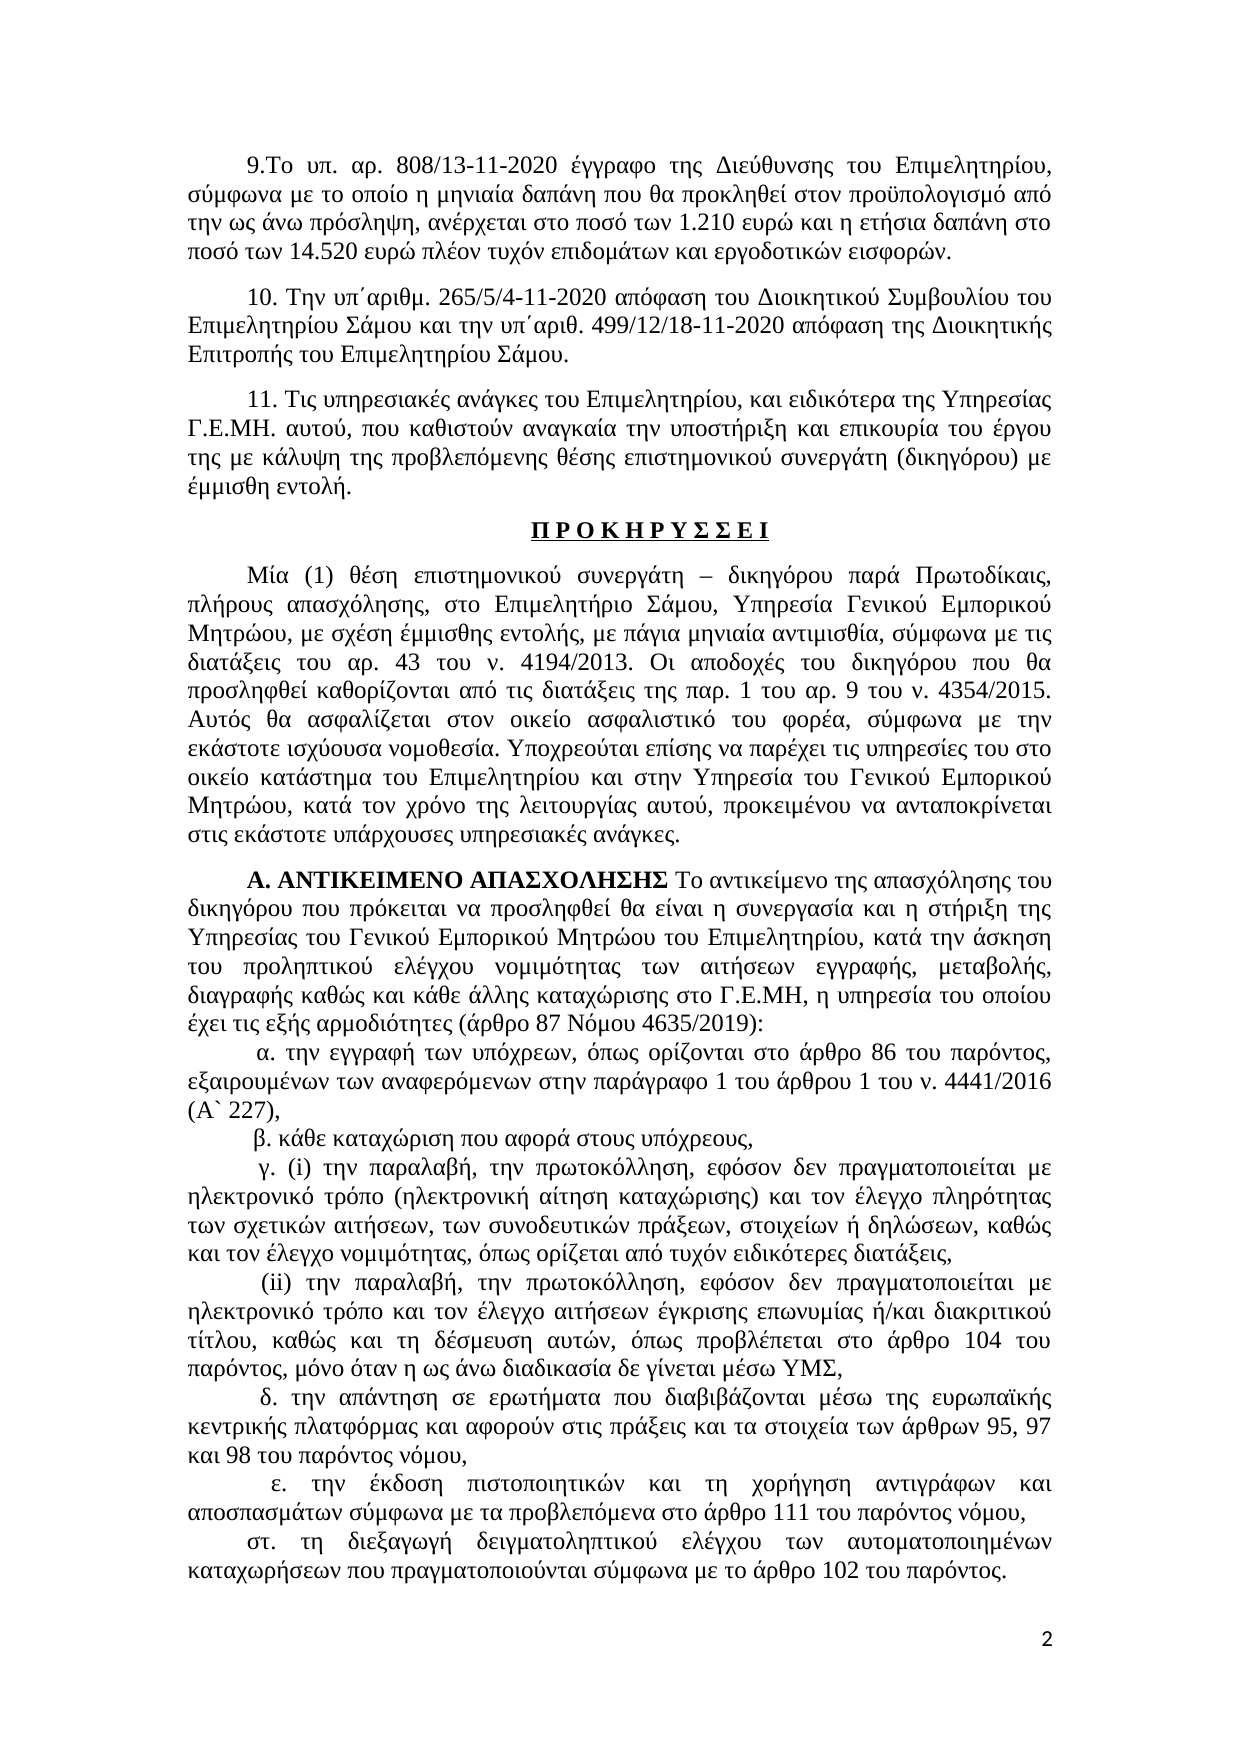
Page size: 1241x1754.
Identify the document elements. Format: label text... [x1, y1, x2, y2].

text 9.Το υπ. αρ. 808/13-11-2020 έγγραφο της Διεύθυνσης του Επιμελητηρίου, σύμφωνα με το οποίο η μηνιαία δαπάνη που θα προκληθεί στον προϋπολογισμό από την ως άνω πρόσληψη, ανέρχεται στο ποσό των 1.210 ευρώ και η ετήσια δαπάνη στο ποσό των 14.520 ευρώ πλέον τυχόν επιδομάτων και εργοδοτικών εισφορών. [187, 150, 1053, 265]
text (ii) την παραλαβή, την πρωτοκόλληση, εφόσον δεν πραγματοποιείται με ηλεκτρονικό τρόπο και τον έλεγχο αιτήσεων έγκρισης επωνυμίας ή/και διακριτικού τίτλου, καθώς και τη δέσμευση αυτών, όπως προβλέπεται στο άρθρο 104 του παρόντος, μόνο όταν η ως άνω διαδικασία δε γίνεται μέσω ΥΜΣ, [187, 1267, 1053, 1382]
text Mία (1) θέση επιστημονικού συνεργάτη – δικηγόρου παρά Πρωτοδίκαις, πλήρους απασχόλησης, στο Επιμελητήριο Σάμου, Υπηρεσία Γενικού Εμπορικού Μητρώου, με σχέση έμμισθης εντολής, με πάγια μηνιαία αντιμισθία, σύμφωνα με τις διατάξεις του αρ. 43 του ν. 4194/2013. Οι αποδοχές του δικηγόρου που θα προσληφθεί καθορίζονται από τις διατάξεις της παρ. 1 του αρ. 9 του ν. 4354/2015. Αυτός θα ασφαλίζεται στον οικείο ασφαλιστικό του φορέα, σύμφωνα με την εκάστοτε ισχύουσα νομοθεσία. Υποχρεούται επίσης να παρέχει τις υπηρεσίες του στο οικείο κατάστημα του Επιμελητηρίου και στην Υπηρεσία του Γενικού Εμπορικού Μητρώου, κατά τον χρόνο της λειτουργίας αυτού, προκειμένου να ανταποκρίνεται στις εκάστοτε υπάρχουσες υπηρεσιακές ανάγκες. [187, 561, 1053, 848]
text Π Ρ Ο Κ Η Ρ Υ Σ Σ Ε Ι [187, 516, 1053, 544]
text 10. Την υπ΄αριθμ. 265/5/4-11-2020 απόφαση του Διοικητικού Συμβουλίου του Επιμελητηρίου Σάμου και την υπ΄αριθ. 499/12/18-11-2020 απόφαση της Διοικητικής Επιτροπής του Επιμελητηρίου Σάμου. [187, 282, 1053, 368]
text β. κάθε καταχώριση που αφορά στους υπόχρεους, [187, 1123, 1053, 1152]
text 11. Τις υπηρεσιακές ανάγκες του Επιμελητηρίου, και ειδικότερα της Υπηρεσίας Γ.Ε.ΜΗ. αυτού, που καθιστούν αναγκαία την υποστήριξη και επικουρία του έργου της με κάλυψη της προβλεπόμενης θέσης επιστημονικού συνεργάτη (δικηγόρου) με έμμισθη εντολή. [187, 384, 1053, 499]
text δ. την απάντηση σε ερωτήματα που διαβιβάζονται μέσω της ευρωπαϊκής κεντρικής πλατφόρμας και αφορούν στις πράξεις και τα στοιχεία των άρθρων 95, 97 και 98 του παρόντος νόμου, [187, 1382, 1053, 1468]
text ε. την έκδοση πιστοποιητικών και τη χορήγηση αντιγράφων και αποσπασμάτων σύμφωνα με τα προβλεπόμενα στο άρθρο 111 του παρόντος νόμου, [187, 1468, 1053, 1526]
text α. την εγγραφή των υπόχρεων, όπως ορίζονται στο άρθρο 86 του παρόντος, εξαιρουμένων των αναφερόμενων στην παράγραφο 1 του άρθρου 1 του ν. 4441/2016 (Α` 227), [187, 1037, 1053, 1123]
text Α. ΑΝΤΙΚΕΙΜΕΝΟ ΑΠΑΣΧΟΛΗΣΗΣ Το αντικείμενο της απασχόλησης του δικηγόρου που πρόκειται να προσληφθεί θα είναι η συνεργασία και η στήριξη της Υπηρεσίας του Γενικού Εμπορικού Μητρώου του Επιμελητηρίου, κατά την άσκηση του προληπτικού ελέγχου νομιμότητας των αιτήσεων εγγραφής, μεταβολής, διαγραφής καθώς και κάθε άλλης καταχώρισης στο Γ.Ε.ΜΗ, η υπηρεσία του οποίου έχει τις εξής αρμοδιότητες (άρθρο 87 Νόμου 4635/2019): [187, 865, 1053, 1037]
text στ. τη διεξαγωγή δειγματοληπτικού ελέγχου των αυτοματοποιημένων καταχωρήσεων που πραγματοποιούνται σύμφωνα με το άρθρο 102 του παρόντος. [187, 1526, 1053, 1583]
text γ. (i) την παραλαβή, την πρωτοκόλληση, εφόσον δεν πραγματοποιείται με ηλεκτρονικό τρόπο (ηλεκτρονική αίτηση καταχώρισης) και τον έλεγχο πληρότητας των σχετικών αιτήσεων, των συνοδευτικών πράξεων, στοιχείων ή δηλώσεων, καθώς και τον έλεγχο νομιμότητας, όπως ορίζεται από τυχόν ειδικότερες διατάξεις, [187, 1152, 1053, 1267]
